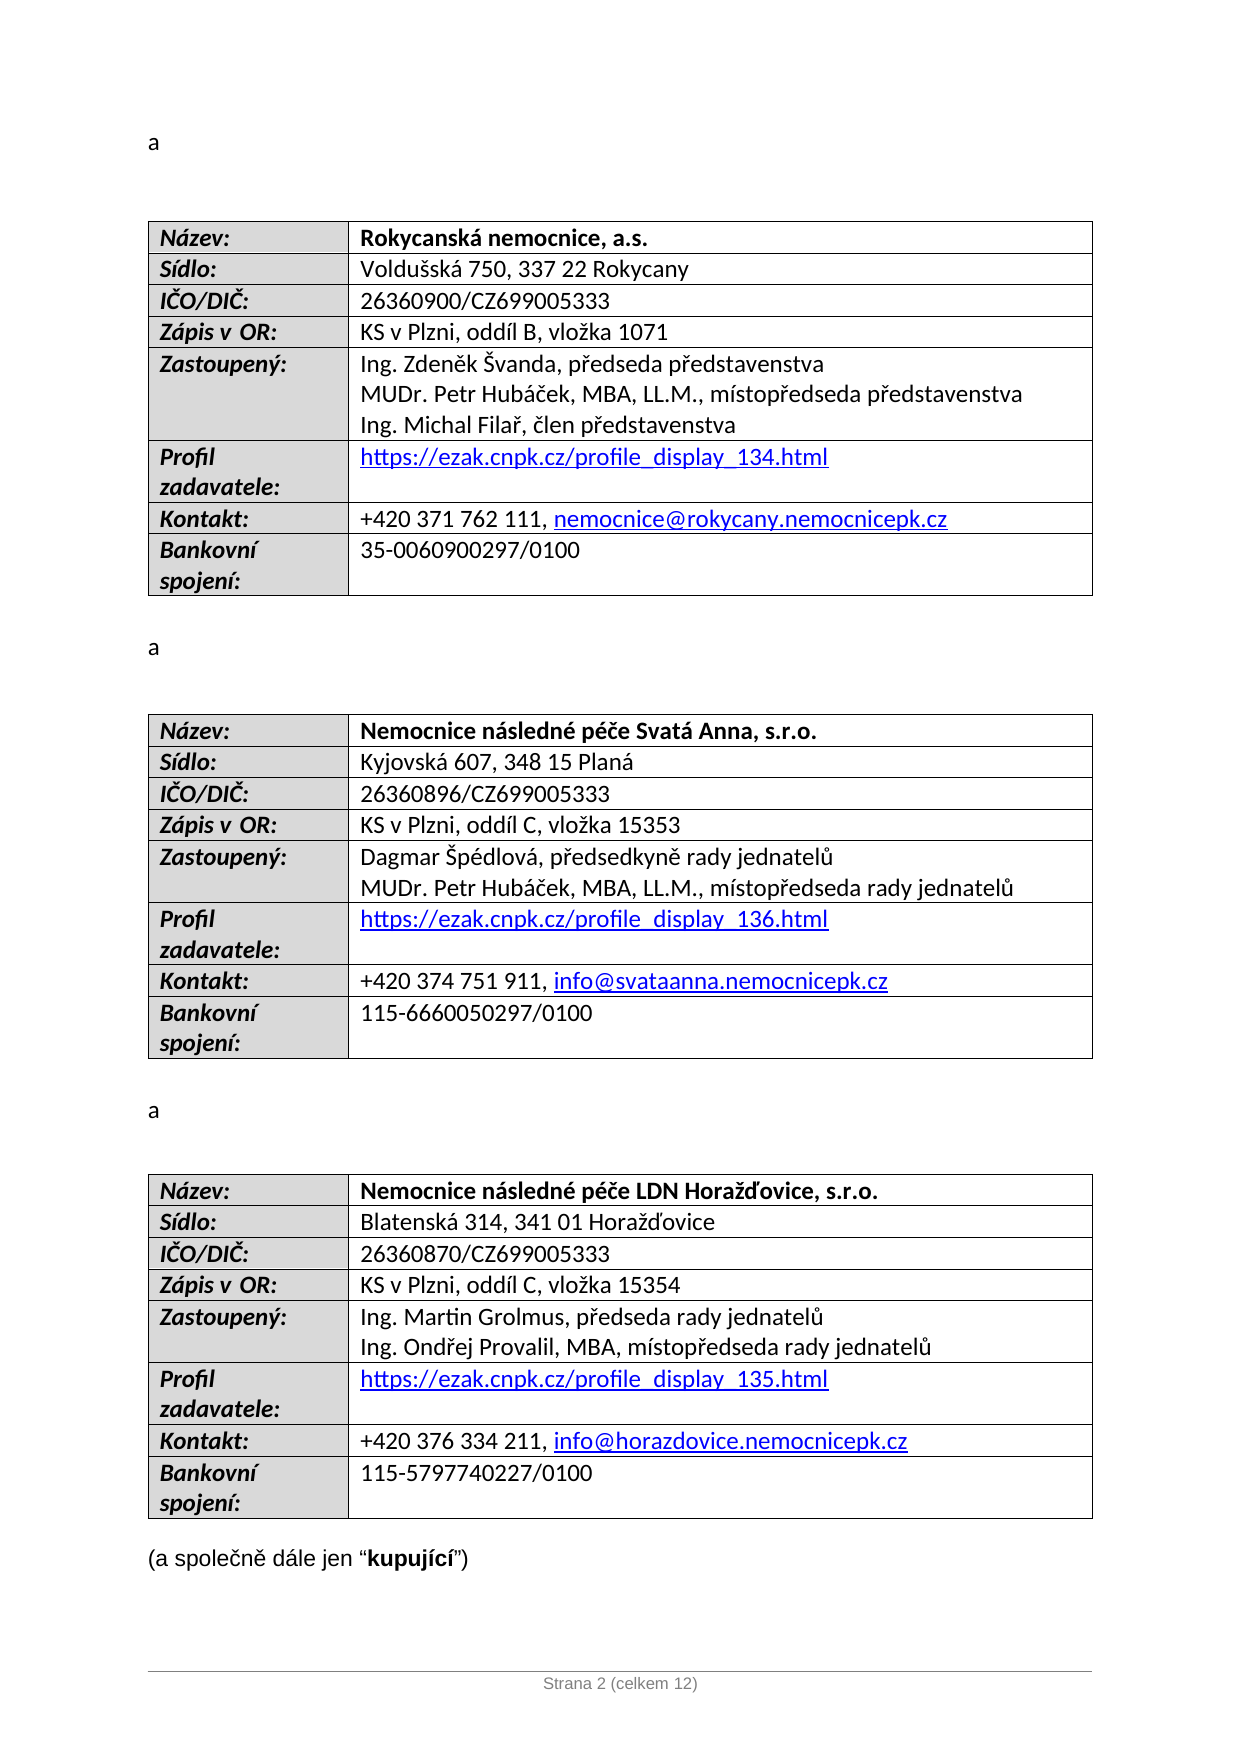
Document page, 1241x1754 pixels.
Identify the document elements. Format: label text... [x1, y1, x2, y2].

table_cell Zápis v OR: [149, 810, 348, 840]
table_cell 115-5797740227/0100 [349, 1457, 1092, 1518]
text a [148, 1094, 1092, 1124]
table_cell Kontakt: [149, 1425, 348, 1456]
table_cell KS v Plzni, oddíl C, vložka 15354 [349, 1270, 1092, 1300]
table_header Název: [149, 222, 348, 252]
table_cell IČO/DIČ: [149, 778, 348, 809]
table_cell Zastoupený: [149, 1301, 348, 1362]
table_cell Bankovní spojení: [149, 997, 348, 1058]
table_header Nemocnice následné péče LDN Horažďovice, s.r.o. [349, 1175, 1092, 1205]
table_cell Bankovní spojení: [149, 1457, 348, 1518]
table_cell Sídlo: [149, 1206, 348, 1237]
table_cell Bankovní spojení: [149, 534, 348, 595]
table_cell Sídlo: [149, 747, 348, 777]
table_cell KS v Plzni, oddíl C, vložka 15353 [349, 810, 1092, 840]
table_header Název: [149, 1175, 348, 1205]
table_cell 26360896/CZ699005333 [349, 778, 1092, 809]
table_header Rokycanská nemocnice, a.s. [349, 222, 1092, 252]
table_cell Profil zadavatele: [149, 441, 348, 502]
table_cell https://ezak.cnpk.cz/profile_display_135.html [349, 1363, 1092, 1424]
table_cell Ing. Martin Grolmus, předseda rady jednatelů Ing. Ondřej Provalil, MBA, místopředseda rady jednatelů [349, 1301, 1092, 1362]
table_cell Profil zadavatele: [149, 1363, 348, 1424]
table_cell Voldušská 750, 337 22 Rokycany [349, 254, 1092, 284]
table_cell Dagmar Špédlová, předsedkyně rady jednatelů MUDr. Petr Hubáček, MBA, LL.M., místopředseda rady jednatelů [349, 841, 1092, 902]
table_cell Kyjovská 607, 348 15 Planá [349, 747, 1092, 777]
table_cell IČO/DIČ: [149, 1238, 348, 1268]
table_cell 35-0060900297/0100 [349, 534, 1092, 595]
text (a společně dále jen “kupující”) [148, 1545, 1092, 1572]
table_cell 26360870/CZ699005333 [349, 1238, 1092, 1268]
table_cell Zastoupený: [149, 841, 348, 902]
table_cell Zápis v OR: [149, 1270, 348, 1300]
table_cell KS v Plzni, oddíl B, vložka 1071 [349, 317, 1092, 347]
table_cell Kontakt: [149, 503, 348, 533]
table_cell Kontakt: [149, 965, 348, 996]
table_cell Sídlo: [149, 254, 348, 284]
table_cell +420 374 751 911, info@svataanna.nemocnicepk.cz [349, 965, 1092, 996]
table_header Nemocnice následné péče Svatá Anna, s.r.o. [349, 715, 1092, 746]
table_cell Profil zadavatele: [149, 903, 348, 964]
table_cell Zápis v OR: [149, 317, 348, 347]
table_cell 115-6660050297/0100 [349, 997, 1092, 1058]
text a [148, 126, 1092, 156]
table_cell https://ezak.cnpk.cz/profile_display_134.html [349, 441, 1092, 502]
table_cell IČO/DIČ: [149, 285, 348, 316]
table_cell +420 376 334 211, info@horazdovice.nemocnicepk.cz [349, 1425, 1092, 1456]
table_cell Blatenská 314, 341 01 Horažďovice [349, 1206, 1092, 1237]
table_header Název: [149, 715, 348, 746]
text a [148, 631, 1092, 662]
table_cell Ing. Zdeněk Švanda, předseda představenstva MUDr. Petr Hubáček, MBA, LL.M., místopředseda představenstva Ing. Michal Filař, člen představenstva [349, 348, 1092, 440]
table_cell 26360900/CZ699005333 [349, 285, 1092, 316]
table_cell https://ezak.cnpk.cz/profile_display_136.html [349, 903, 1092, 964]
table_cell Zastoupený: [149, 348, 348, 440]
table_cell +420 371 762 111, nemocnice@rokycany.nemocnicepk.cz [349, 503, 1092, 533]
